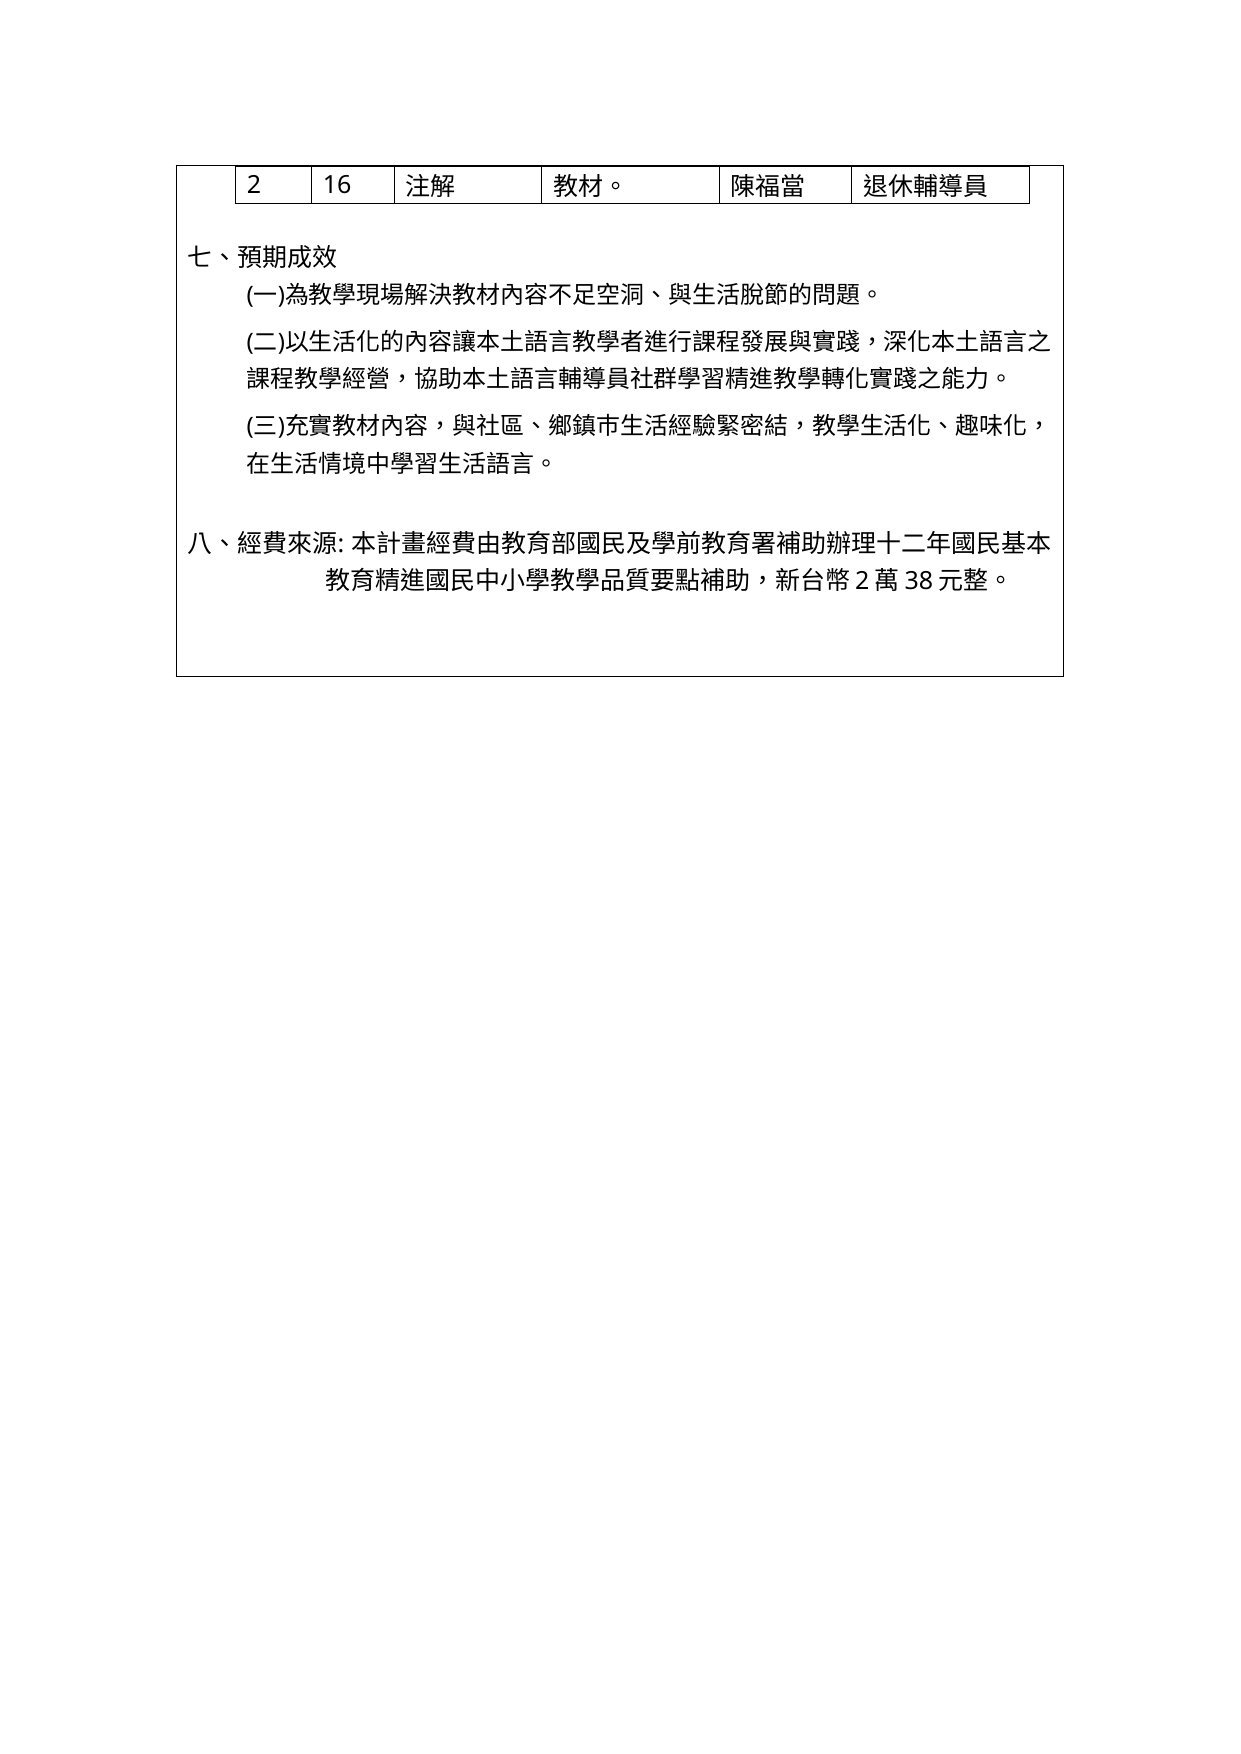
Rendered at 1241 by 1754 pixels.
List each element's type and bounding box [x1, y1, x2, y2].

table_header [177, 166, 1063, 676]
